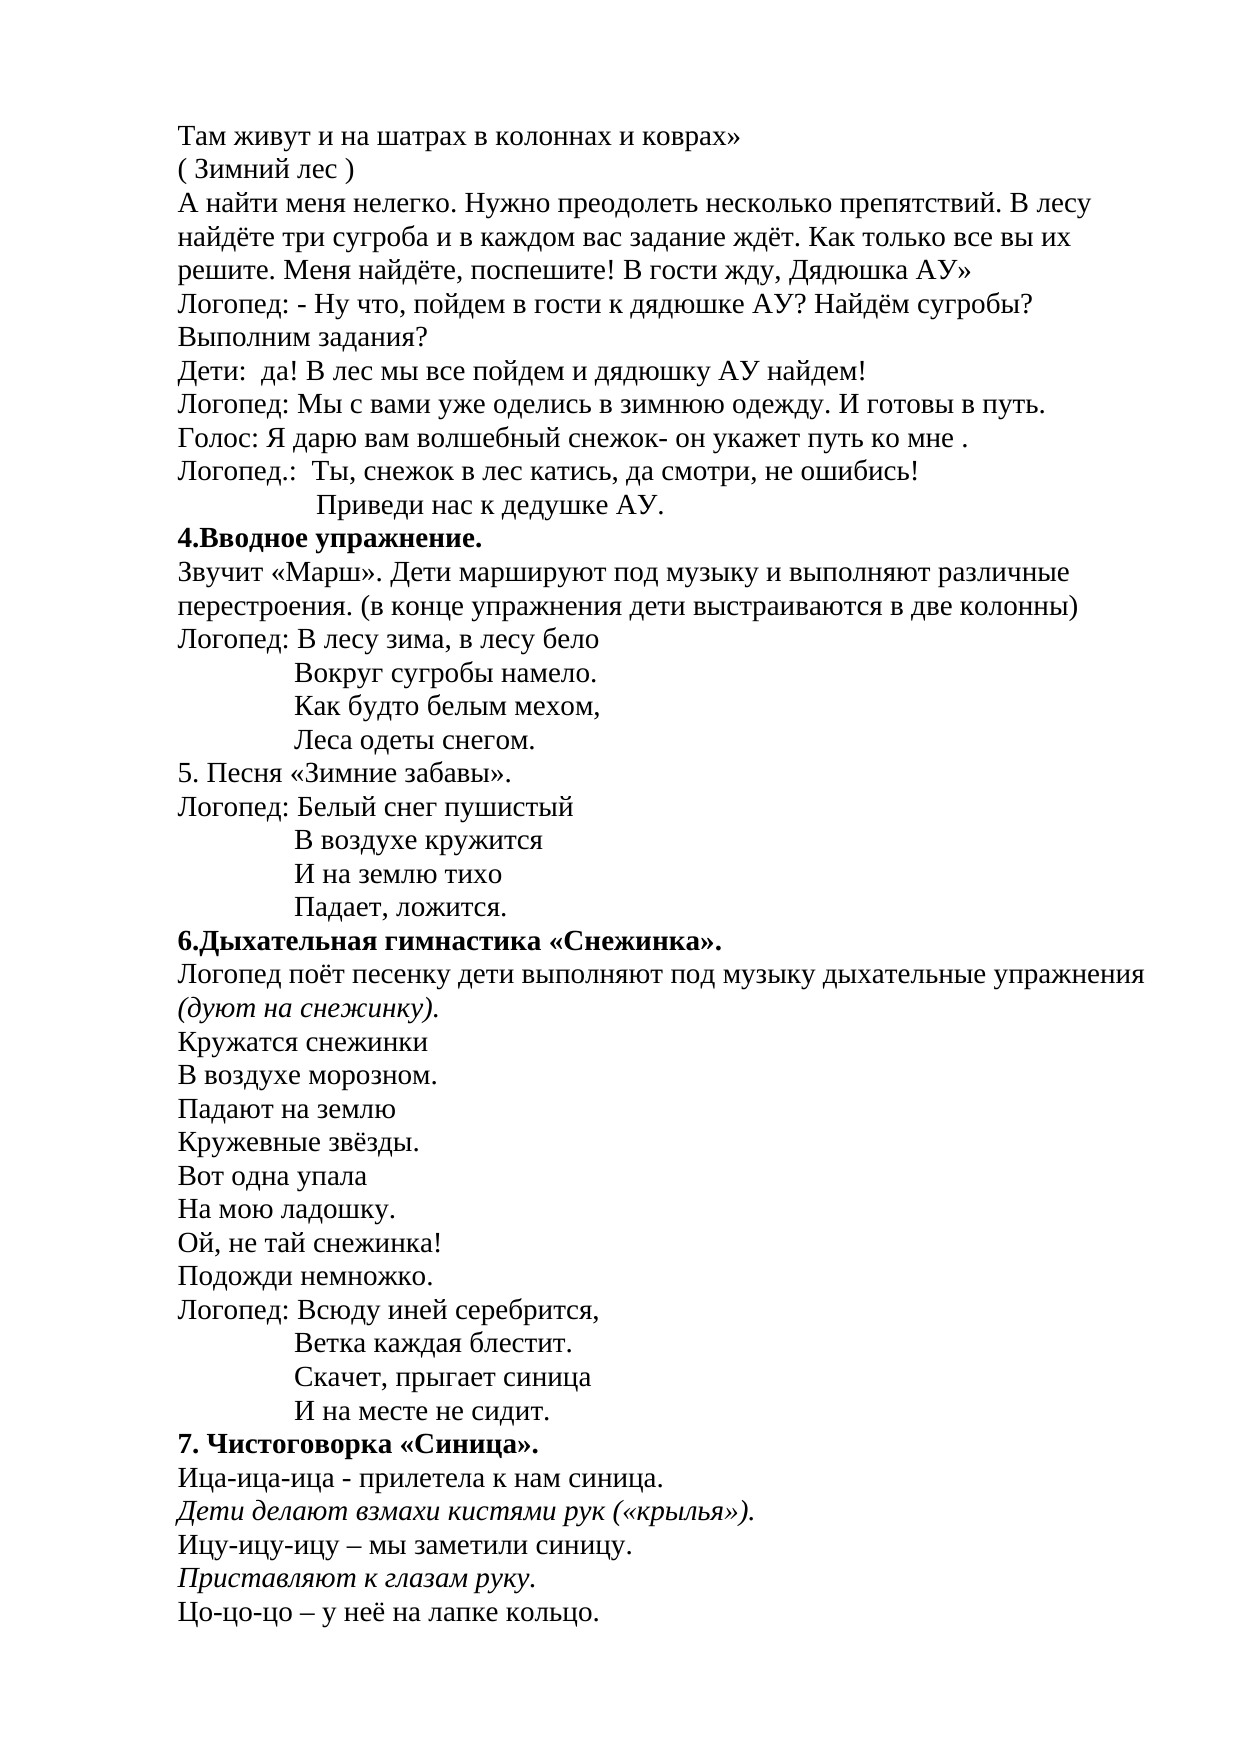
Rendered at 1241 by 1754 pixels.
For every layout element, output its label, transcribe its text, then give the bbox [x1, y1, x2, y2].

text Ветка каждая блестит. [177, 1326, 1152, 1359]
text Падают на землю [177, 1091, 1152, 1124]
text 4.Вводное упражнение. [177, 521, 1152, 554]
text Приставляют к глазам руку. [177, 1560, 1152, 1594]
text Логопед: Белый снег пушистый [177, 789, 1152, 822]
text В воздухе морозном. [177, 1057, 1152, 1091]
text Падает, ложится. [177, 889, 1152, 923]
text Ой, не тай снежинка! [177, 1225, 1152, 1258]
text И на землю тихо [177, 856, 1152, 889]
text А найти меня нелегко. Нужно преодолеть несколько препятствий. В лесу найдёте три сугроба и в каждом вас задание ждёт. Как только все вы их решите. Меня найдёте, поспешите! В гости жду, Дядюшка АУ» [177, 185, 1152, 286]
text Леса одеты снегом. [177, 722, 1152, 755]
text Логопед: В лесу зима, в лесу бело [177, 621, 1152, 655]
text ( Зимний лес ) [177, 152, 1152, 185]
text Вокруг сугробы намело. [177, 655, 1152, 688]
text Голос: Я дарю вам волшебный снежок- он укажет путь ко мне . [177, 420, 1152, 453]
text Вот одна упала [177, 1158, 1152, 1191]
text Дети делают взмахи кистями рук («крылья»). [177, 1493, 1152, 1527]
text Логопед: - Ну что, пойдем в гости к дядюшке АУ? Найдём сугробы? Выполним задания? [177, 286, 1152, 353]
text И на месте не сидит. [177, 1393, 1152, 1426]
text 7. Чистоговорка «Синица». [177, 1426, 1152, 1460]
text Логопед: Мы с вами уже оделись в зимнюю одежду. И готовы в путь. [177, 386, 1152, 420]
text Скачет, прыгает синица [177, 1359, 1152, 1393]
text 6.Дыхательная гимнастика «Снежинка». [177, 923, 1152, 957]
text Там живут и на шатрах в колоннах и коврах» [177, 118, 1152, 152]
text Цо-цо-цо – у неё на лапке кольцо. [177, 1594, 1152, 1627]
text Кружатся снежинки [177, 1024, 1152, 1057]
text Ица-ица-ица - прилетела к нам синица. [177, 1460, 1152, 1493]
text Логопед: Всюду иней серебрится, [177, 1292, 1152, 1326]
text 5. Песня «Зимние забавы». [177, 755, 1152, 789]
text Дети: да! В лес мы все пойдем и дядюшку АУ найдем! [177, 353, 1152, 386]
text Логопед поёт песенку дети выполняют под музыку дыхательные упражнения (дуют на снежинку). [177, 957, 1152, 1024]
text На мою ладошку. [177, 1191, 1152, 1225]
text Кружевные звёзды. [177, 1124, 1152, 1158]
text Ицу-ицу-ицу – мы заметили синицу. [177, 1527, 1152, 1560]
text В воздухе кружится [177, 822, 1152, 856]
text Подожди немножко. [177, 1258, 1152, 1292]
text Логопед.: Ты, снежок в лес катись, да смотри, не ошибись! [177, 453, 1152, 487]
text Как будто белым мехом, [177, 688, 1152, 722]
text Приведи нас к дедушке АУ. [177, 487, 1152, 521]
text Звучит «Марш». Дети маршируют под музыку и выполняют различные перестроения. (в конце упражнения дети выстраиваются в две колонны) [177, 554, 1152, 621]
